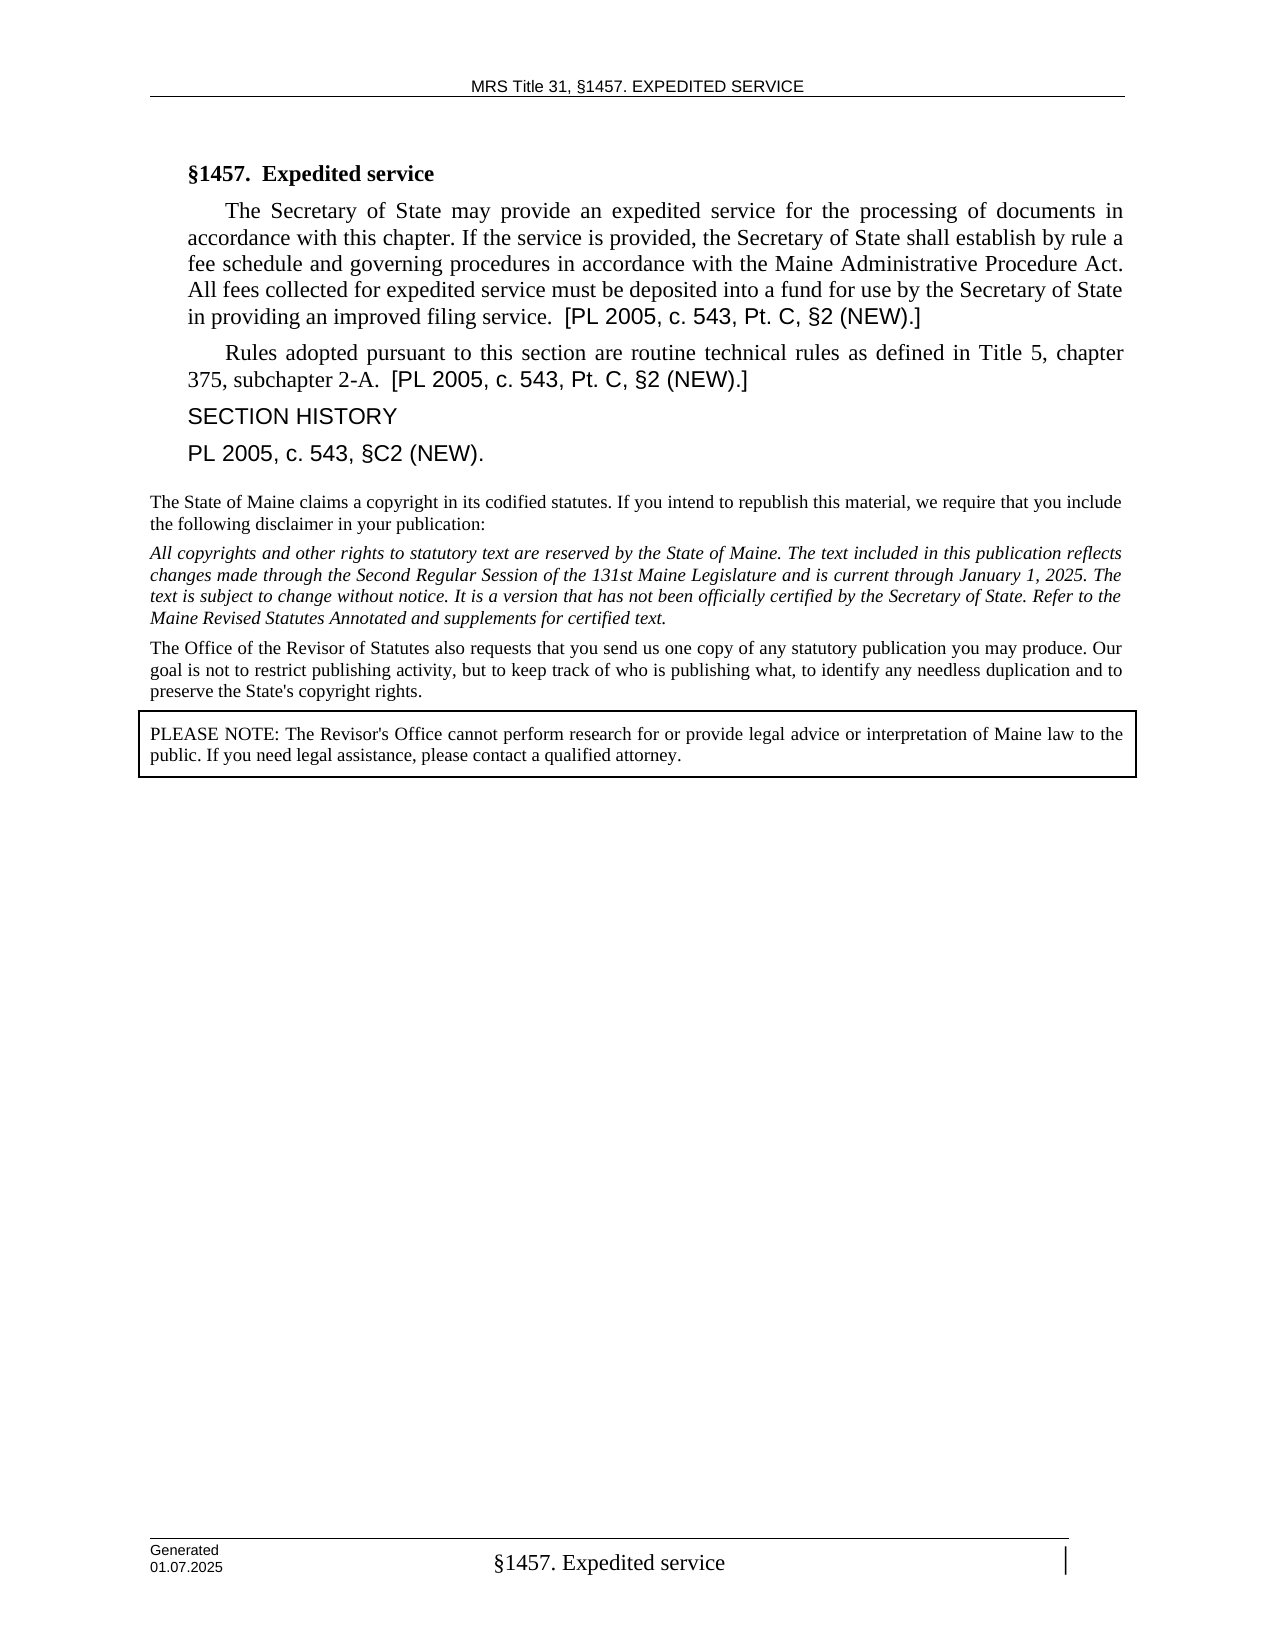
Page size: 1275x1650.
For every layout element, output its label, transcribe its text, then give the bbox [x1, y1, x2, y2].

text The Secretary of State may provide an expedited service for the processing of documents in accordance with this chapter. If the service is provided, the Secretary of State shall establish by rule a fee schedule and governing procedures in accordance with the Maine Administrative Procedure Act. All fees collected for expedited service must be deposited into a fund for use by the Secretary of State in providing an improved filing service. [PL 2005, c. 543, Pt. C, §2 (NEW).] [187, 197, 1125, 329]
text §1457. Expedited service [187, 160, 1125, 187]
text PLEASE NOTE: The Revisor's Office cannot perform research for or provide legal advice or interpretation of Maine law to the public. If you need legal assistance, please contact a qualified attorney. [140, 712, 1135, 776]
text The Office of the Revisor of Statutes also requests that you send us one copy of any statutory publication you may produce. Our goal is not to restrict publishing activity, but to keep track of who is publishing what, to identify any needless duplication and to preserve the State's copyright rights. [150, 637, 1125, 702]
text The State of Maine claims a copyright in its codified statutes. If you intend to republish this material, we require that you include the following disclaimer in your publication: [150, 491, 1125, 534]
text PL 2005, c. 543, §C2 (NEW). [187, 439, 1125, 466]
text All copyrights and other rights to statutory text are reserved by the State of Maine. The text included in this publication reflects changes made through the Second Regular Session of the 131st Maine Legislature and is current through January 1, 2025 . The text is subject to change without notice. It is a version that has not been officially certified by the Secretary of State. Refer to the Maine Revised Statutes Annotated and supplements for certified text. [150, 542, 1125, 628]
text SECTION HISTORY [187, 403, 1125, 429]
text Rules adopted pursuant to this section are routine technical rules as defined in Title 5, chapter 375, subchapter 2‑A. [PL 2005, c. 543, Pt. C, §2 (NEW).] [187, 339, 1125, 392]
